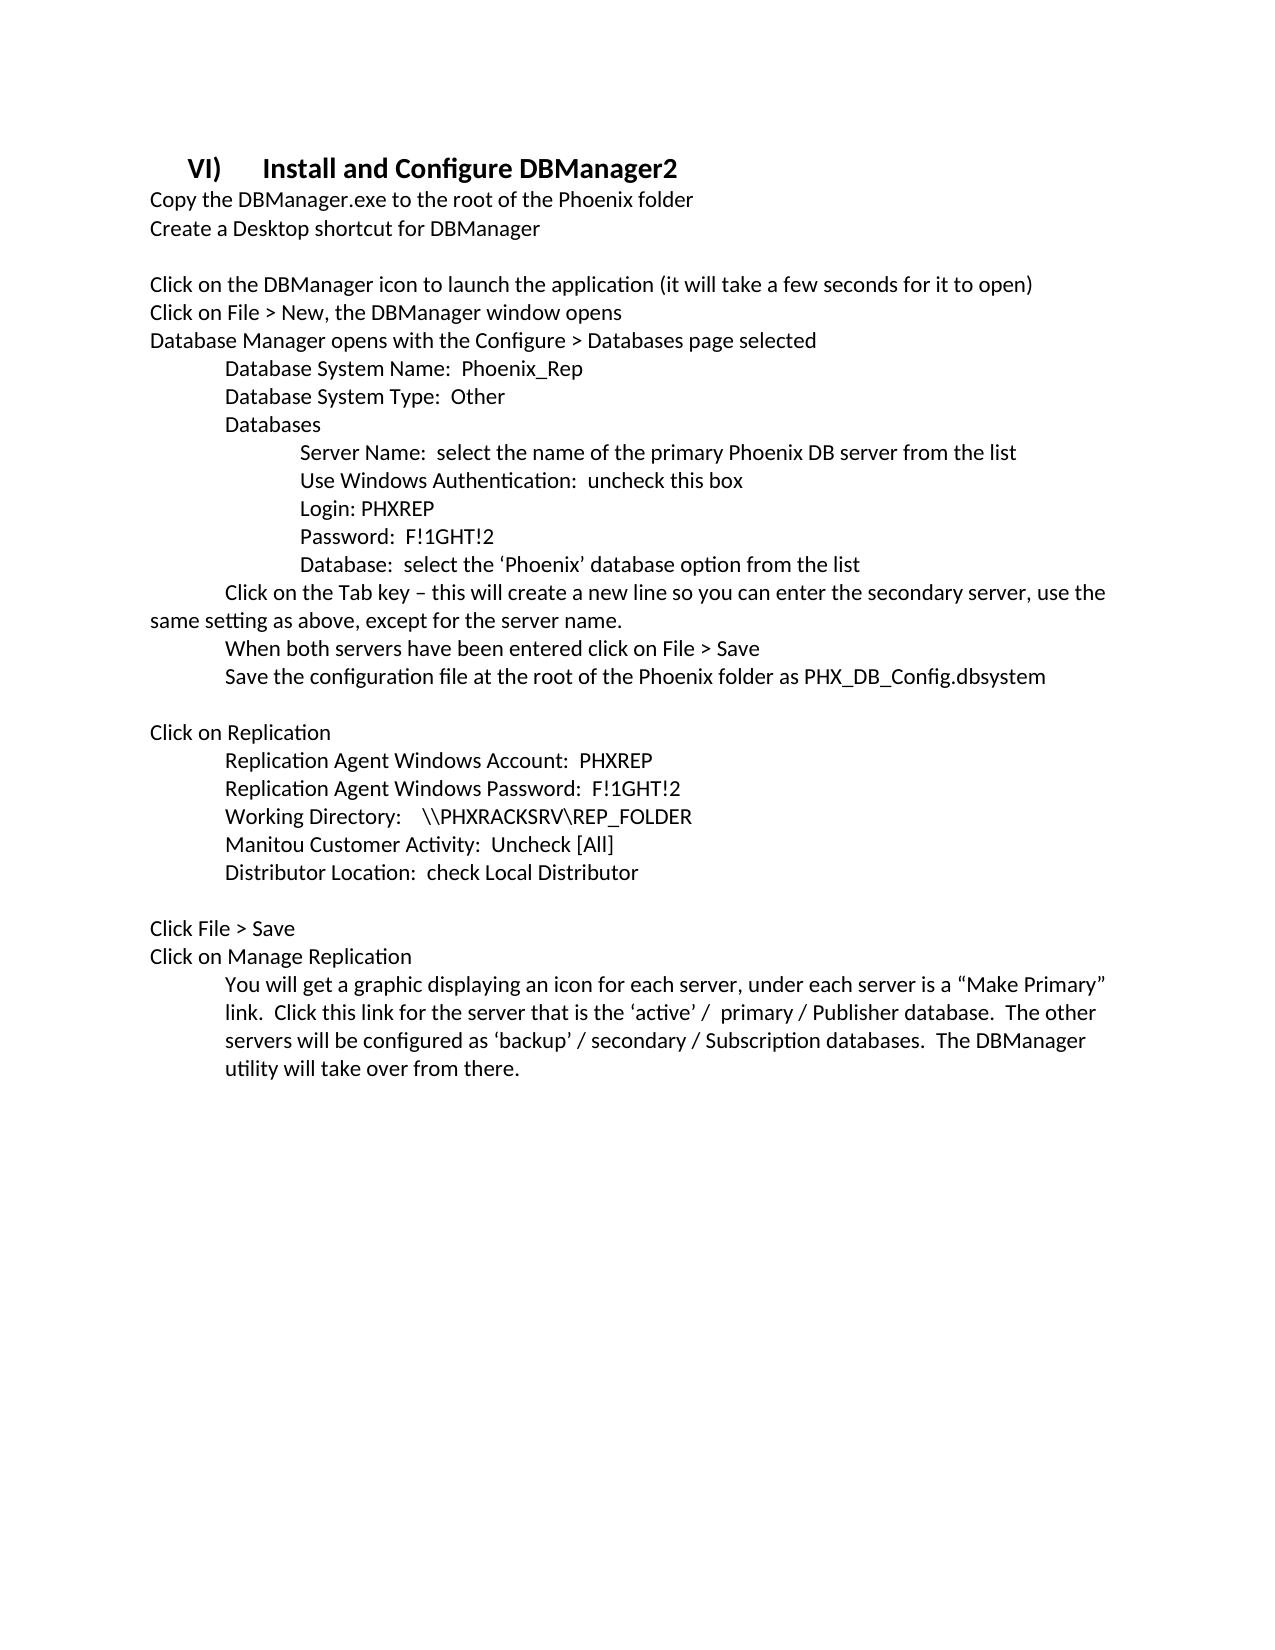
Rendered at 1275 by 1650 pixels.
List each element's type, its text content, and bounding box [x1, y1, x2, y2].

text Click on the Tab key – this will create a new line so you can enter the secondary server, use the same setting as above, except for the server name. [150, 578, 1125, 634]
text Distributor Location: check Local Distributor [150, 858, 1125, 886]
list Install and Configure DBManager2 [187, 150, 1125, 186]
text Database: select the ‘Phoenix’ database option from the list [150, 550, 1125, 578]
text Save the configuration file at the root of the Phoenix folder as PHX_DB_Config.dbsystem [150, 662, 1125, 690]
text Replication Agent Windows Password: F!1GHT!2 [150, 774, 1125, 802]
text Database Manager opens with the Configure > Databases page selected [150, 326, 1125, 354]
text When both servers have been entered click on File > Save [150, 634, 1125, 662]
text Click on the DBManager icon to launch the application (it will take a few seconds for it to open) [150, 270, 1125, 298]
text Working Directory: \\PHXRACKSRV\REP_FOLDER [150, 802, 1125, 830]
text Login: PHXREP [150, 494, 1125, 522]
text Server Name: select the name of the primary Phoenix DB server from the list [150, 438, 1125, 466]
text Database System Name: Phoenix_Rep [150, 354, 1125, 382]
text Click on Replication [150, 718, 1125, 746]
text Use Windows Authentication: uncheck this box [150, 466, 1125, 494]
text Click on Manage Replication [150, 942, 1125, 970]
text Databases [150, 410, 1125, 438]
text Copy the DBManager.exe to the root of the Phoenix folder [150, 186, 1125, 214]
text Manitou Customer Activity: Uncheck [All] [150, 830, 1125, 858]
text Create a Desktop shortcut for DBManager [150, 214, 1125, 242]
text You will get a graphic displaying an icon for each server, under each server is a “Make Primary” link. Click this link for the server that is the ‘active’ / primary / Publisher database. The other servers will be configured as ‘backup’ / secondary / Subscription databases. The DBManager utility will take over from there. [225, 970, 1125, 1082]
text Click File > Save [150, 914, 1125, 942]
text Password: F!1GHT!2 [150, 522, 1125, 550]
text Click on File > New, the DBManager window opens [150, 298, 1125, 326]
text Replication Agent Windows Account: PHXREP [150, 746, 1125, 774]
text Database System Type: Other [150, 382, 1125, 410]
